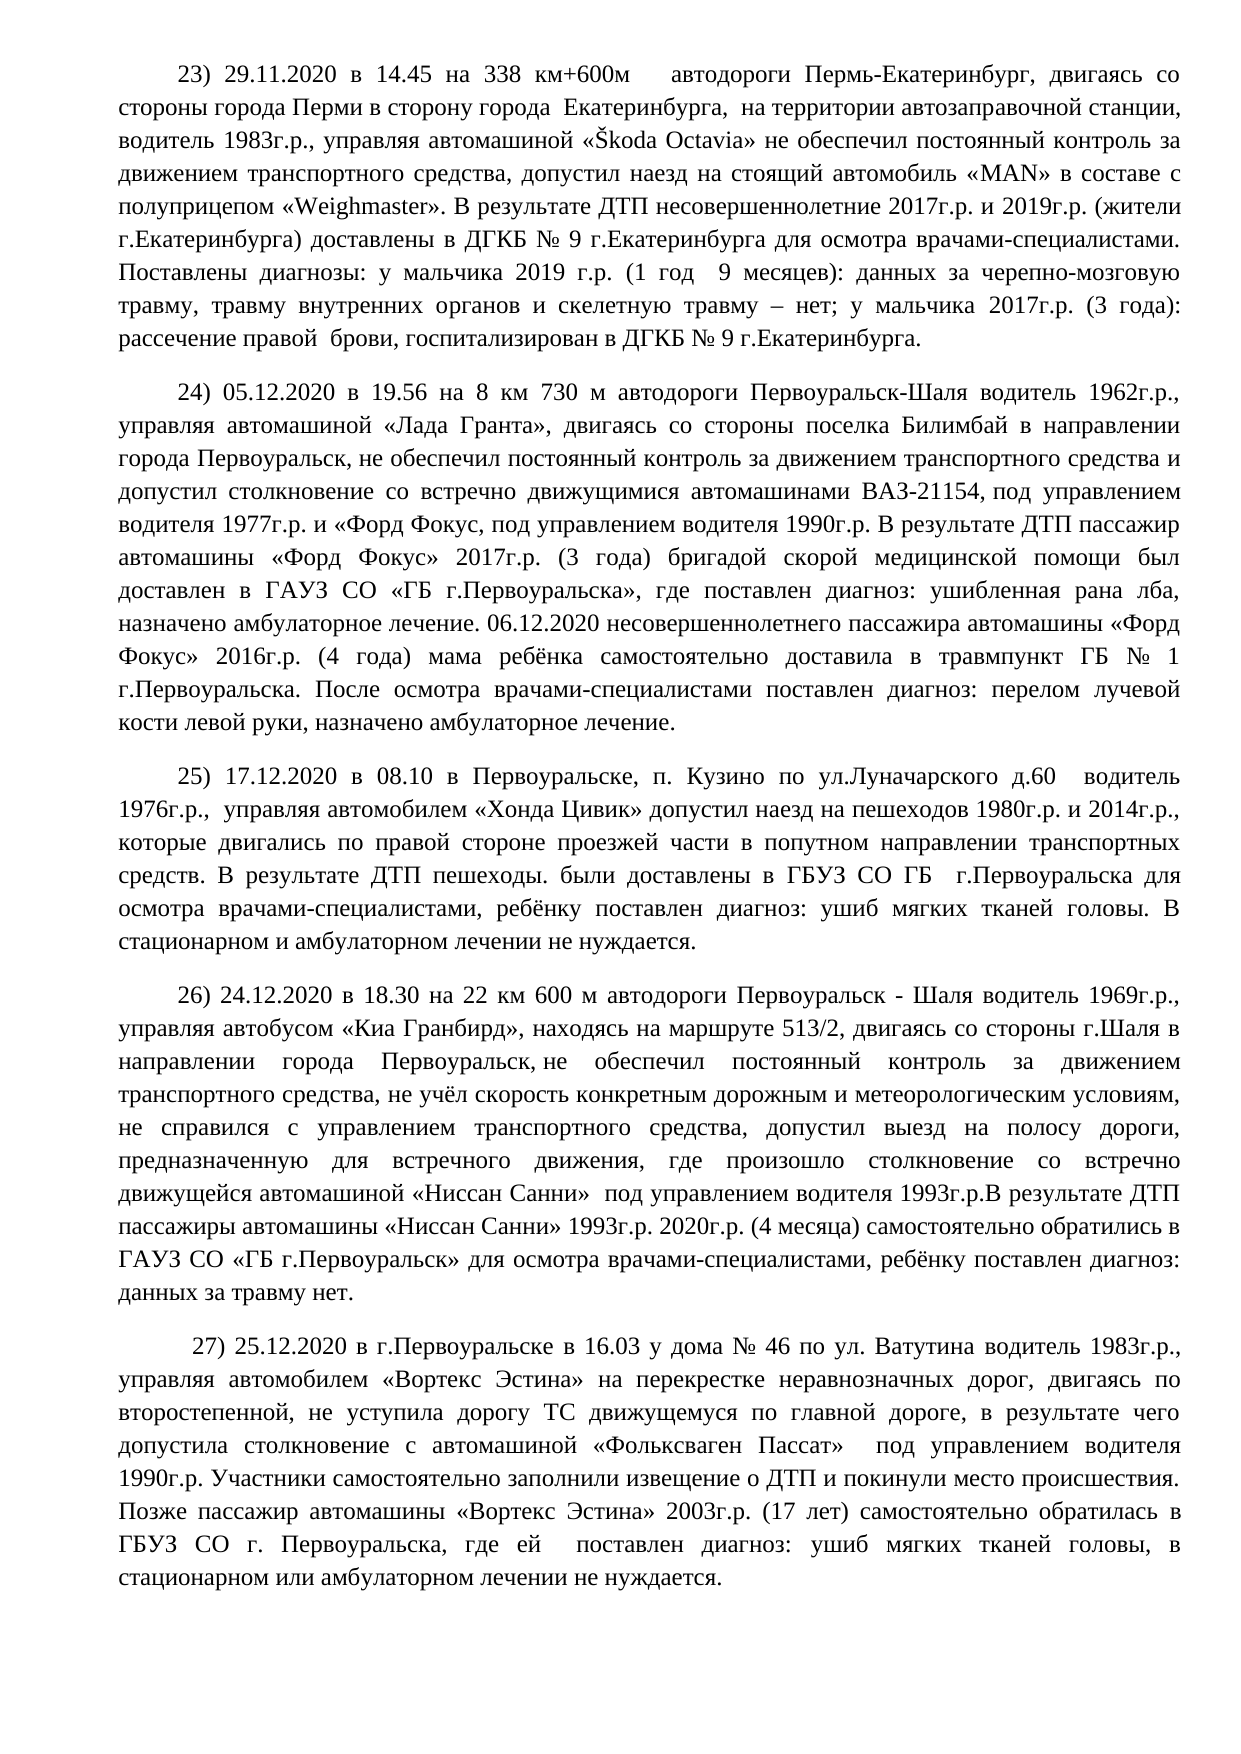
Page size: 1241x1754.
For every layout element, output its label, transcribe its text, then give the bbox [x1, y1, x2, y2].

text 27) 25.12.2020 в г.Первоуральске в 16.03 у дома № 46 по ул. Ватутина водитель 1983г.р., управляя автомобилем «Вортекс Эстина» на перекрестке неравнозначных дорог, двигаясь по второстепенной, не уступила дорогу ТС движущемуся по главной дороге, в результате чего допустила столкновение с автомашиной «Фольксваген Пассат» под управлением водителя 1990г.р. Участники самостоятельно заполнили извещение о ДТП и покинули место происшествия. Позже пассажир автомашины «Вортекс Эстина» 2003г.р. (17 лет) самостоятельно обратилась в ГБУЗ СО г. Первоуральска, где ей поставлен диагноз: ушиб мягких тканей головы, в стационарном или амбулаторном лечении не нуждается. [118, 1492, 1181, 1591]
text 24) 05.12.2020 в 19.56 на автодороги Первоуральск-Шаля водитель 1962г.р., управляя автомашиной «Лада Гранта», двигаясь со стороны поселка Билимбай в направлении города Первоуральск, не обеспечил постоянный контроль за движением транспортного средства и допустил столкновение со встречно движущимися автомашинами ВАЗ-21154, под управлением водителя 1977г.р. и «Форд Фокус, под управлением водителя 1990г.р. В результате ДТП пассажир автомашины «Форд Фокус» 2017г.р. (3 года) бригадой скорой медицинской помощи был доставлен в ГАУЗ СО «ГБ г.Первоуральска», где поставлен диагноз: ушибленная рана лба, назначено амбулаторное лечение. 06.12.2020 несовершеннолетнего пассажира автомашины «Форд Фокус» 2016г.р. (4 года) мама ребёнка самостоятельно доставила в травмпункт ГБ № 1 г.Первоуральска. После осмотра врачами-специалистами поставлен диагноз: перелом лучевой кости левой руки, назначено амбулаторное лечение. [118, 377, 1181, 736]
text 26) 24.12.2020 в 18.30 на 22 км 600 м автодороги Первоуральск - Шаля водитель 1969г.р., управляя автобусом «Киа Гранбирд», находясь на маршруте 513/2, двигаясь со стороны г.Шаля в направлении города Первоуральск, не обеспечил постоянный контроль за движением транспортного средства, не учёл скорость конкретным дорожным и метеорологическим условиям, не справился с управлением транспортного средства, допустил выезд на полосу дороги, предназначенную для встречного движения, где произошло столкновение со встречно движущейся автомашиной «Ниссан Санни» под управлением водителя 1993г.р.В результате ДТП пассажиры автомашины «Ниссан Санни» 1993г.р. 2020г.р. (4 месяца) самостоятельно обратились в ГАУЗ СО «ГБ г.Первоуральск» для осмотра врачами-специалистами, ребёнку поставлен диагноз: данных за травму нет. [118, 980, 1181, 1306]
text 27) 25.12.2020 в г.Первоуральске в 16.03 у дома № 46 по ул. Ватутина водитель 1983г.р., управляя автомобилем «Вортекс Эстина» на перекрестке неравнозначных дорог, двигаясь по второстепенной, не уступила дорогу ТС движущемуся по главной дороге, в результате чего допустила столкновение с автомашиной «Фольксваген Пассат» под управлением водителя 1990г.р. Участники самостоятельно заполнили извещение о ДТП и покинули место происшествия. Позже пассажир автомашины «Вортекс Эстина» 2003г.р. (17 лет) самостоятельно обратилась в ГБУЗ СО г. Первоуральска, где ей поставлен диагноз: ушиб мягких тканей головы, в стационарном или амбулаторном лечении не нуждается. [118, 1331, 1181, 1463]
text 23) 29.11.2020 в 14.45 на 338 км+600м автодороги Пермь-Екатеринбург, двигаясь со стороны города Перми в сторону города Екатеринбурга, на территории автозаправочной станции, водитель 1983г.р., управляя автомашиной «Škoda Octavia» не обеспечил постоянный контроль за движением транспортного средства, допустил наезд на стоящий автомобиль «MAN» в составе с полуприцепом «Weighmaster». В результате ДТП несовершеннолетние 2017г.р. и 2019г.р. (жители г.Екатеринбурга) доставлены в ДГКБ № 9 г.Екатеринбурга для осмотра врачами-специалистами. Поставлены диагнозы: у мальчика 2019 г.р. (1 год 9 месяцев): данных за черепно-мозговую травму, травму внутренних органов и скелетную травму – нет; у мальчика 2017г.р. (3 года): рассечение правой брови, госпитализирован в ДГКБ № 9 г.Екатеринбурга. [118, 59, 1181, 352]
text 25) 17.12.2020 в 08.10 в Первоуральске, п. Кузино по ул.Луначарского д.60 водитель 1976г.р., управляя автомобилем «Хонда Цивик» допустил наезд на пешеходов 1980г.р. и 2014г.р., которые двигались по правой стороне проезжей части в попутном направлении транспортных средств. В результате ДТП пешеходы. были доставлены в ГБУЗ СО ГБ г.Первоуральска для осмотра врачами-специалистами, ребёнку поставлен диагноз: ушиб мягких тканей головы. В стационарном и амбулаторном лечении не нуждается. [118, 761, 1181, 955]
